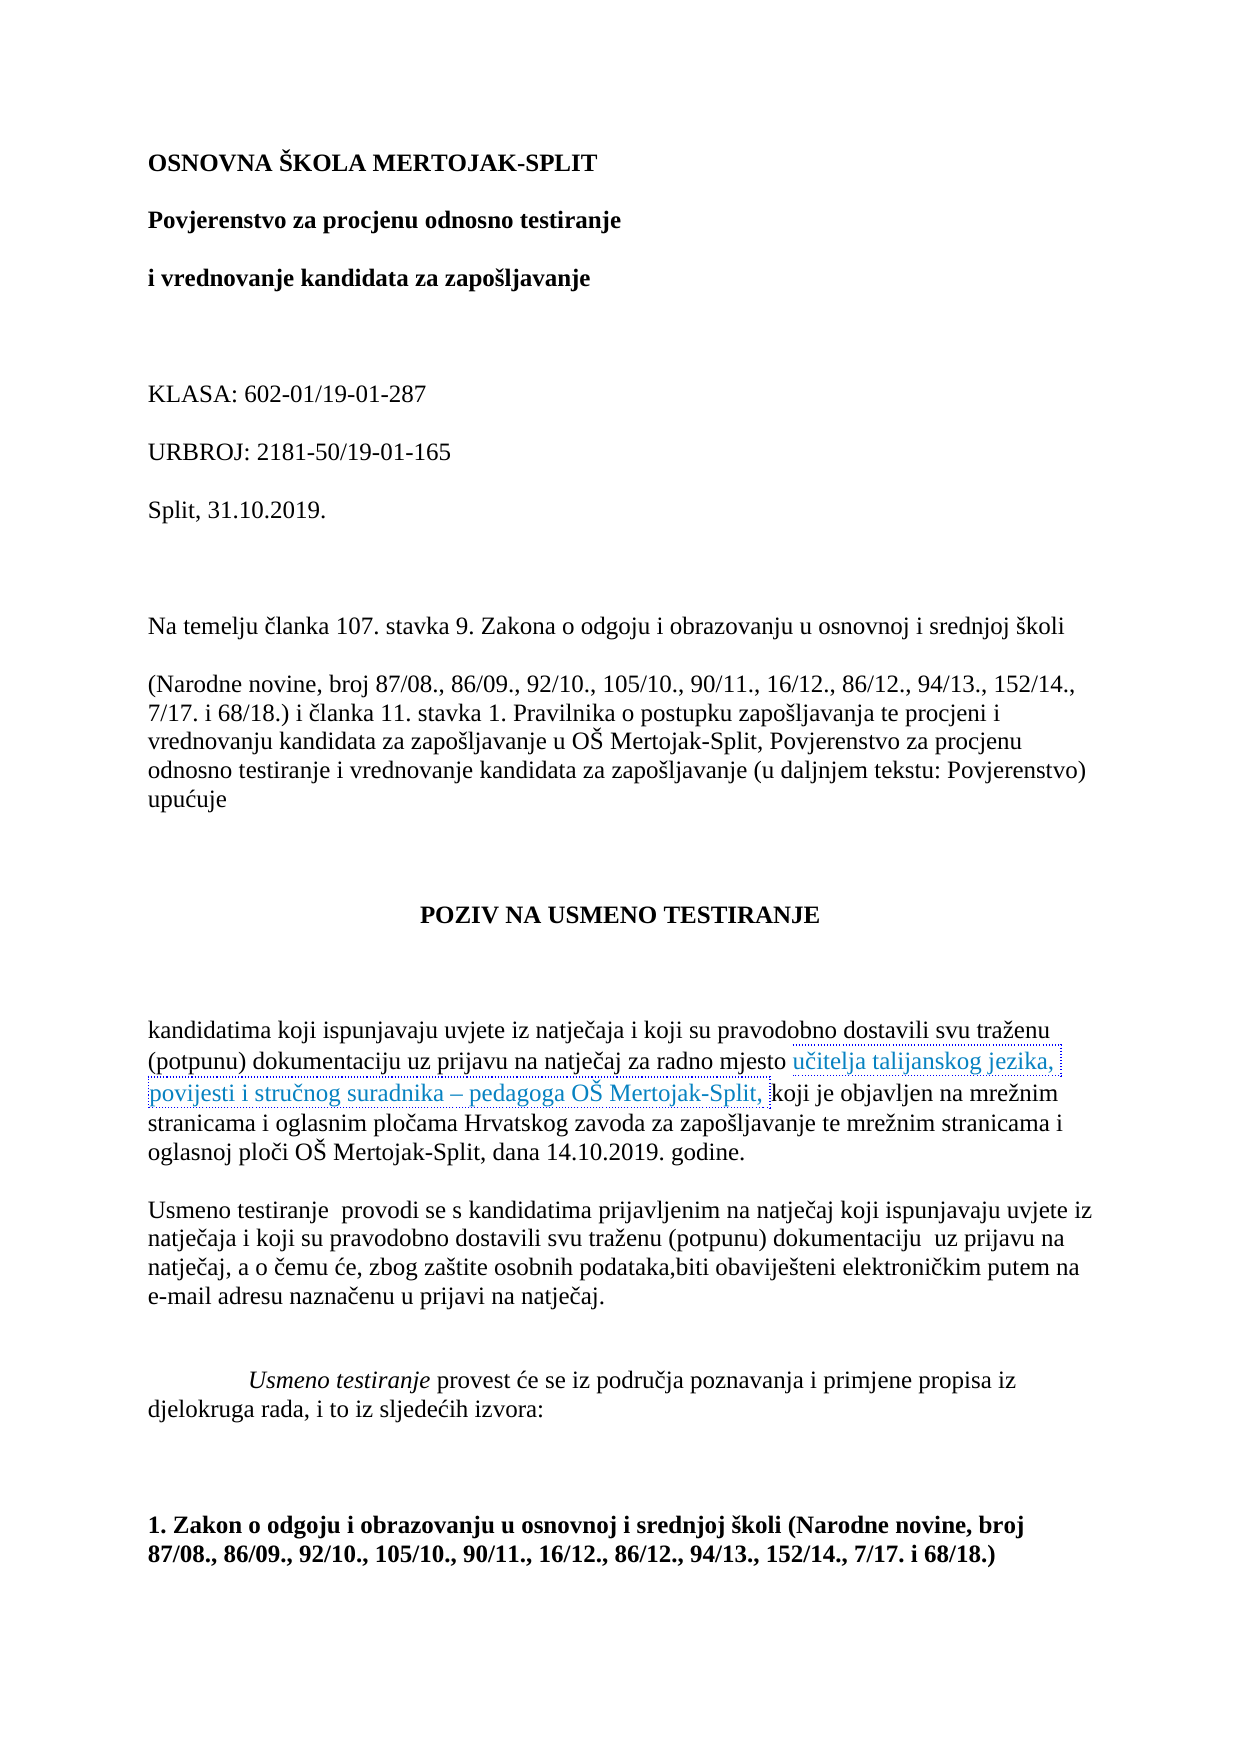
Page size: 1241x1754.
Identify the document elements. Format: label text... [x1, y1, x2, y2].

text KLASA: 602-01/19-01-287 [148, 379, 1093, 408]
text Split, 31.10.2019. [148, 495, 1093, 524]
text POZIV NA USMENO TESTIRANJE [148, 900, 1093, 928]
text i vrednovanje kandidata za zapošljavanje [148, 263, 1093, 292]
text Usmeno testiranje provest će se iz područja poznavanja i primjene propisa iz djelokruga rada, i to iz sljedećih izvora: [148, 1339, 1093, 1423]
text Usmeno testiranje provodi se s kandidatima prijavljenim na natječaj koji ispunjavaju uvjete iz natječaja i koji su pravodobno dostavili svu traženu (potpunu) dokumentaciju uz prijavu na natječaj, a o čemu će, zbog zaštite osobnih podataka,biti obaviješteni elektroničkim putem na e-mail adresu naznačenu u prijavi na natječaj. [148, 1195, 1093, 1310]
text Na temelju članka 107. stavka 9. Zakona o odgoju i obrazovanju u osnovnoj i srednjoj školi [148, 611, 1093, 640]
text URBROJ: 2181-50/19-01-165 [148, 437, 1093, 466]
text OSNOVNA ŠKOLA MERTOJAK-SPLIT [148, 148, 1093, 176]
text 1. Zakon o odgoju i obrazovanju u osnovnoj i srednjoj školi (Narodne novine, broj 87/08., 86/09., 92/10., 105/10., 90/11., 16/12., 86/12., 94/13., 152/14., 7/17. i 68/18.) [148, 1510, 1093, 1568]
text kandidatima koji ispunjavaju uvjete iz natječaja i koji su pravodobno dostavili svu traženu (potpunu) dokumentaciju uz prijavu na natječaj za radno mjesto učitelja talijanskog jezika, povijesti i stručnog suradnika – pedagoga OŠ Mertojak-Split, koji je objavljen na mrežnim stranicama i oglasnim pločama Hrvatskog zavoda za zapošljavanje te mrežnim stranicama i oglasnoj ploči OŠ Mertojak-Split, dana 14.10.2019. godine. [148, 1016, 1093, 1166]
text (Narodne novine, broj 87/08., 86/09., 92/10., 105/10., 90/11., 16/12., 86/12., 94/13., 152/14., 7/17. i 68/18.) i članka 11. stavka 1. Pravilnika o postupku zapošljavanja te procjeni i vrednovanju kandidata za zapošljavanje u OŠ Mertojak-Split, Povjerenstvo za procjenu odnosno testiranje i vrednovanje kandidata za zapošljavanje (u daljnjem tekstu: Povjerenstvo) upućuje [148, 669, 1093, 813]
text Povjerenstvo za procjenu odnosno testiranje [148, 206, 1093, 234]
